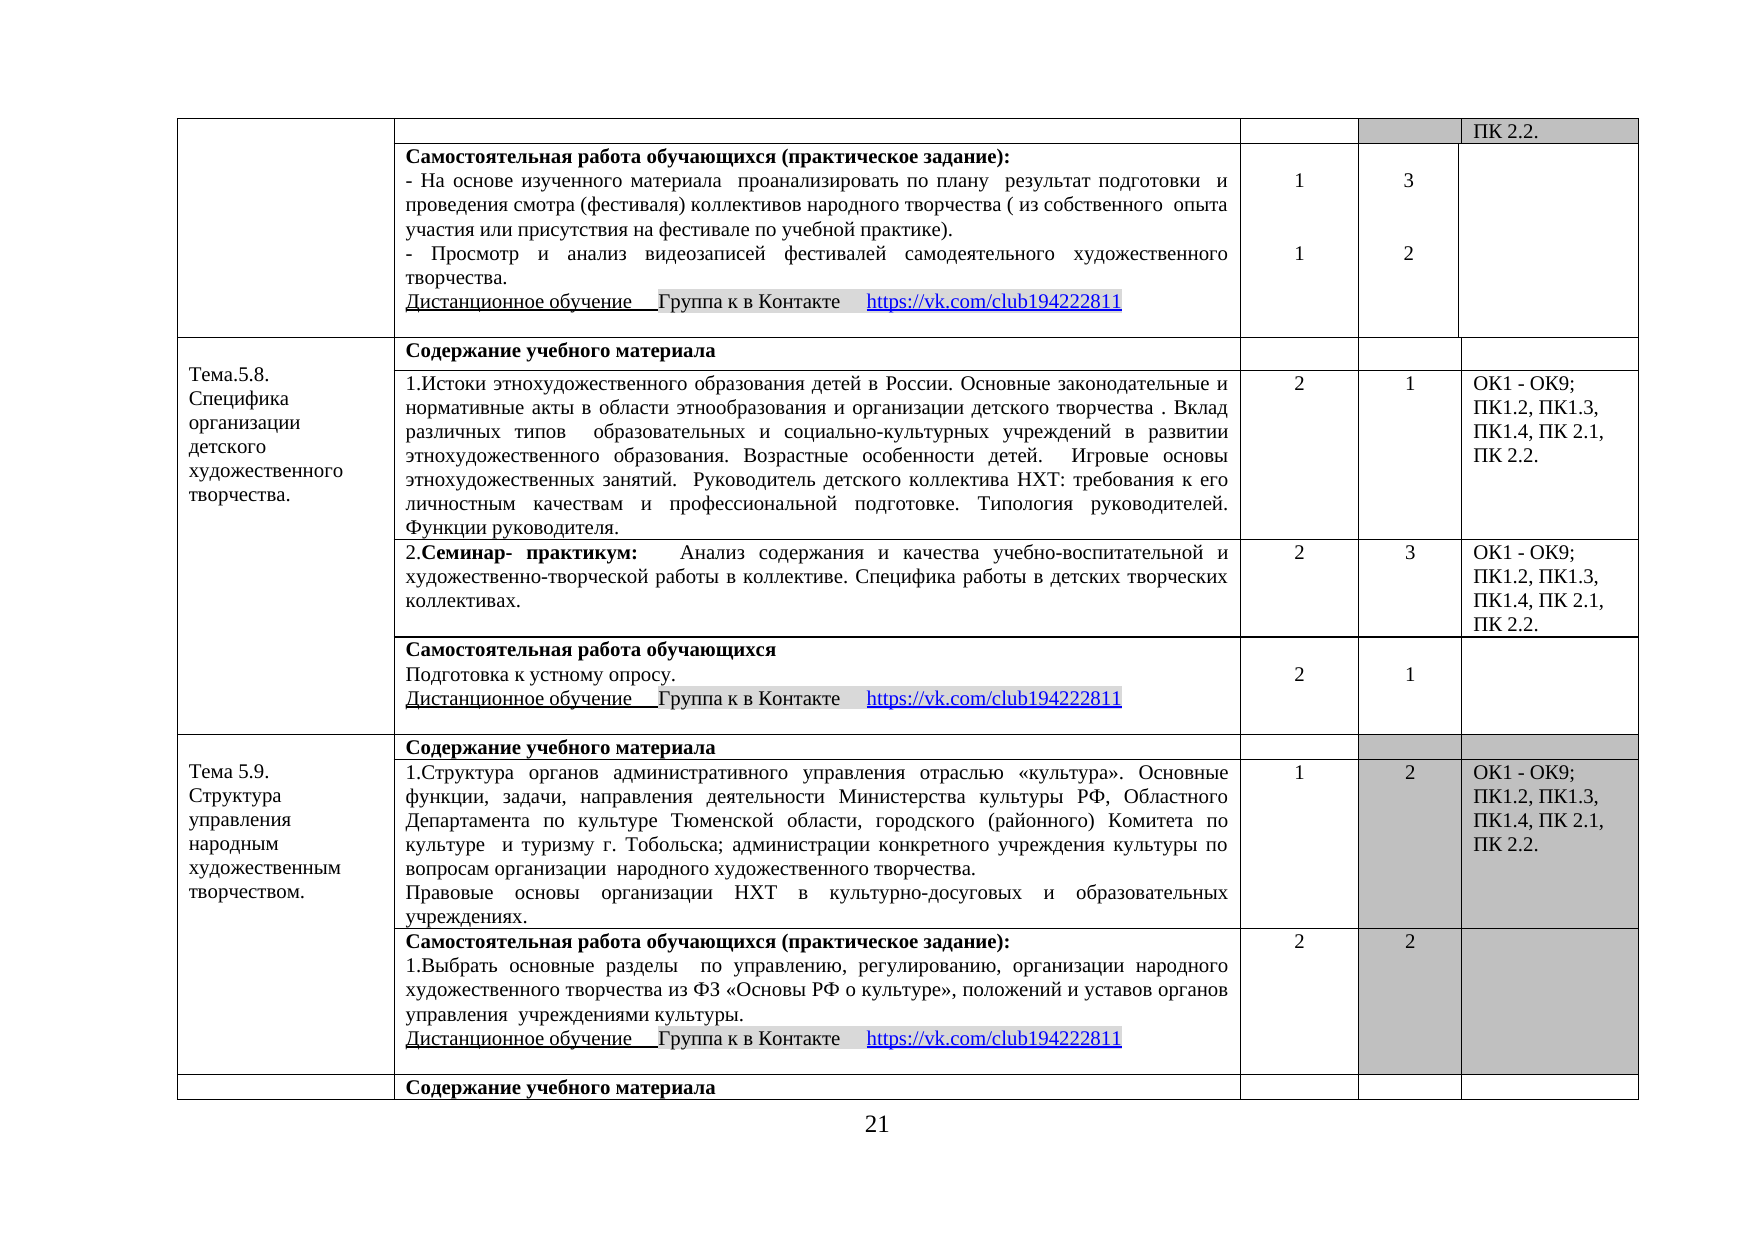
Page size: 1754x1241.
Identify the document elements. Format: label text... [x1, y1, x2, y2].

table_cell Тема 5.9. Структура управления народным художественным творчеством. [178, 735, 394, 1074]
table_cell [1462, 338, 1638, 369]
table_cell Содержание учебного материала [395, 1075, 1240, 1099]
table_cell [1359, 338, 1461, 369]
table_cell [1462, 119, 1638, 143]
table_cell 3 [1359, 540, 1461, 636]
table_cell Тема.5.8. Специфика организации детского художественного творчества. [178, 338, 394, 734]
table_cell 2 [1241, 540, 1358, 636]
table_cell ОК1 - ОК9; ПК1.2, ПК1.3, ПК1.4, ПК 2.1, ПК 2.2. [1462, 371, 1638, 539]
table_cell 2 [1241, 638, 1358, 734]
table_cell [178, 1075, 394, 1099]
table_cell Содержание учебного материала [395, 735, 1240, 759]
table_cell 2.Семинар- практикум: Анализ содержания и качества учебно-воспитательной и художественно-творческой работы в коллективе. Специфика работы в детских творческих коллективах. [395, 540, 1240, 636]
table_cell [1462, 638, 1638, 734]
table_cell Самостоятельная работа обучающихся (практическое задание): 1.Выбрать основные разделы по управлению, регулированию, организации народного художественного творчества из ФЗ «Основы РФ о культуре», положений и уставов органов управления учреждениями культуры. Дистанционное обучение Группа к в Контакте https://vk.com/club194222811 [395, 929, 1240, 1074]
table_cell 1.Истоки этнохудожественного образования детей в России. Основные законодательные и нормативные акты в области этнообразования и организации детского творчества . Вклад различных типов образовательных и социально-культурных учреждений в развитии этнохудожественного образования. Возрастные особенности детей. Игровые основы этнохудожественных занятий. Руководитель детского коллектива НХТ: требования к его личностным качествам и профессиональной подготовке. Типология руководителей. Функции руководителя. [395, 371, 1240, 539]
table_cell [1462, 929, 1638, 1074]
table_cell 1 [1359, 371, 1461, 539]
table_cell Самостоятельная работа обучающихся (практическое задание): - На основе изученного материала проанализировать по плану результат подготовки и проведения смотра (фестиваля) коллективов народного творчества ( из собственного опыта участия или присутствия на фестивале по учебной практике). - Просмотр и анализ видеозаписей фестивалей самодеятельного художественного творчества. Дистанционное обучение Группа к в Контакте https://vk.com/club194222811 [395, 144, 1240, 337]
table_cell ОК1 - ОК9; ПК1.2, ПК1.3, ПК1.4, ПК 2.1, ПК 2.2. [1462, 540, 1638, 636]
table_cell [1462, 735, 1638, 759]
table_cell [1241, 735, 1358, 759]
table_cell Самостоятельная работа обучающихся Подготовка к устному опросу. Дистанционное обучение Группа к в Контакте https://vk.com/club194222811 [395, 638, 1240, 734]
table_cell [1359, 1075, 1461, 1099]
table_cell 2 [1241, 929, 1358, 1074]
table_cell [1459, 144, 1638, 337]
table_cell 1 [1241, 760, 1358, 928]
table_cell [1241, 338, 1358, 369]
table_cell 1.Структура органов административного управления отраслью «культура». Основные функции, задачи, направления деятельности Министерства культуры РФ, Областного Департамента по культуре Тюменской области, городского (районного) Комитета по культуре и туризму г. Тобольска; администрации конкретного учреждения культуры по вопросам организации народного художественного творчества. Правовые основы организации НХТ в культурно-досуговых и образовательных учреждениях. [395, 760, 1240, 928]
table_cell 1 1 [1241, 144, 1358, 337]
table_cell 3 [1359, 119, 1461, 143]
table_cell 2 [1359, 760, 1461, 928]
table_cell 2 [1241, 119, 1358, 143]
table_cell 2 [1241, 371, 1358, 539]
table_cell [1359, 735, 1461, 759]
table_cell Содержание учебного материала [395, 338, 1240, 369]
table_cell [395, 119, 1240, 143]
table_cell [1241, 1075, 1358, 1099]
table_cell 1 [1359, 638, 1461, 734]
table_cell ОК1 - ОК9; ПК1.2, ПК1.3, ПК1.4, ПК 2.1, ПК 2.2. [1462, 760, 1638, 928]
table_cell [1462, 1075, 1638, 1099]
table_cell 2 [1359, 929, 1461, 1074]
table_cell 3 2 [1359, 144, 1458, 337]
